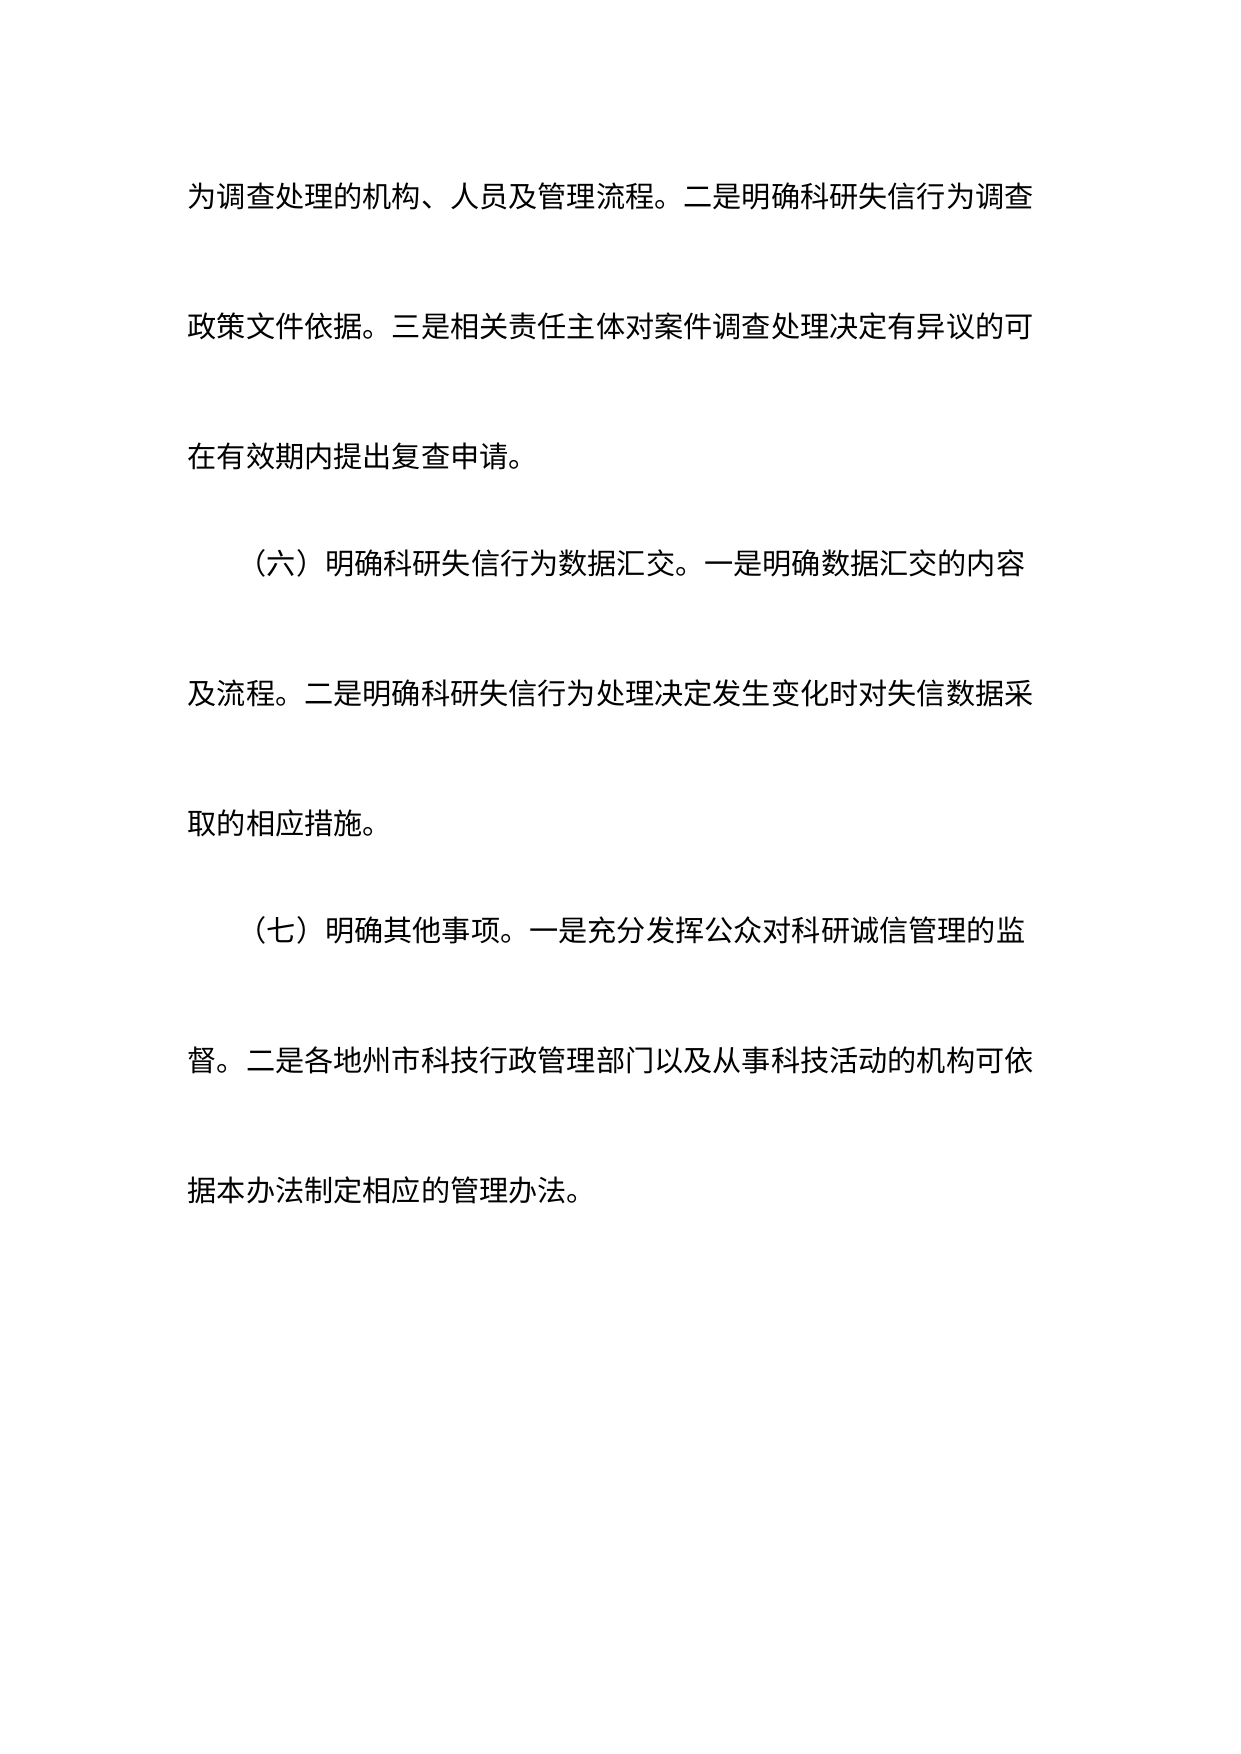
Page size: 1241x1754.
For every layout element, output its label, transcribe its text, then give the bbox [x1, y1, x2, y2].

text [187, 162, 1053, 487]
text （六）明确科研失信行为数据汇交。一是明确数据汇交的内容及流程。二是明确科研失信行为处理决定发生变化时对失信数据采取的相应措施。 [187, 529, 1053, 854]
text （七）明确其他事项。一是充分发挥公众对科研诚信管理的监督。二是各地州市科技行政管理部门以及从事科技活动的机构可依据本办法制定相应的管理办法。 [187, 897, 1053, 1222]
